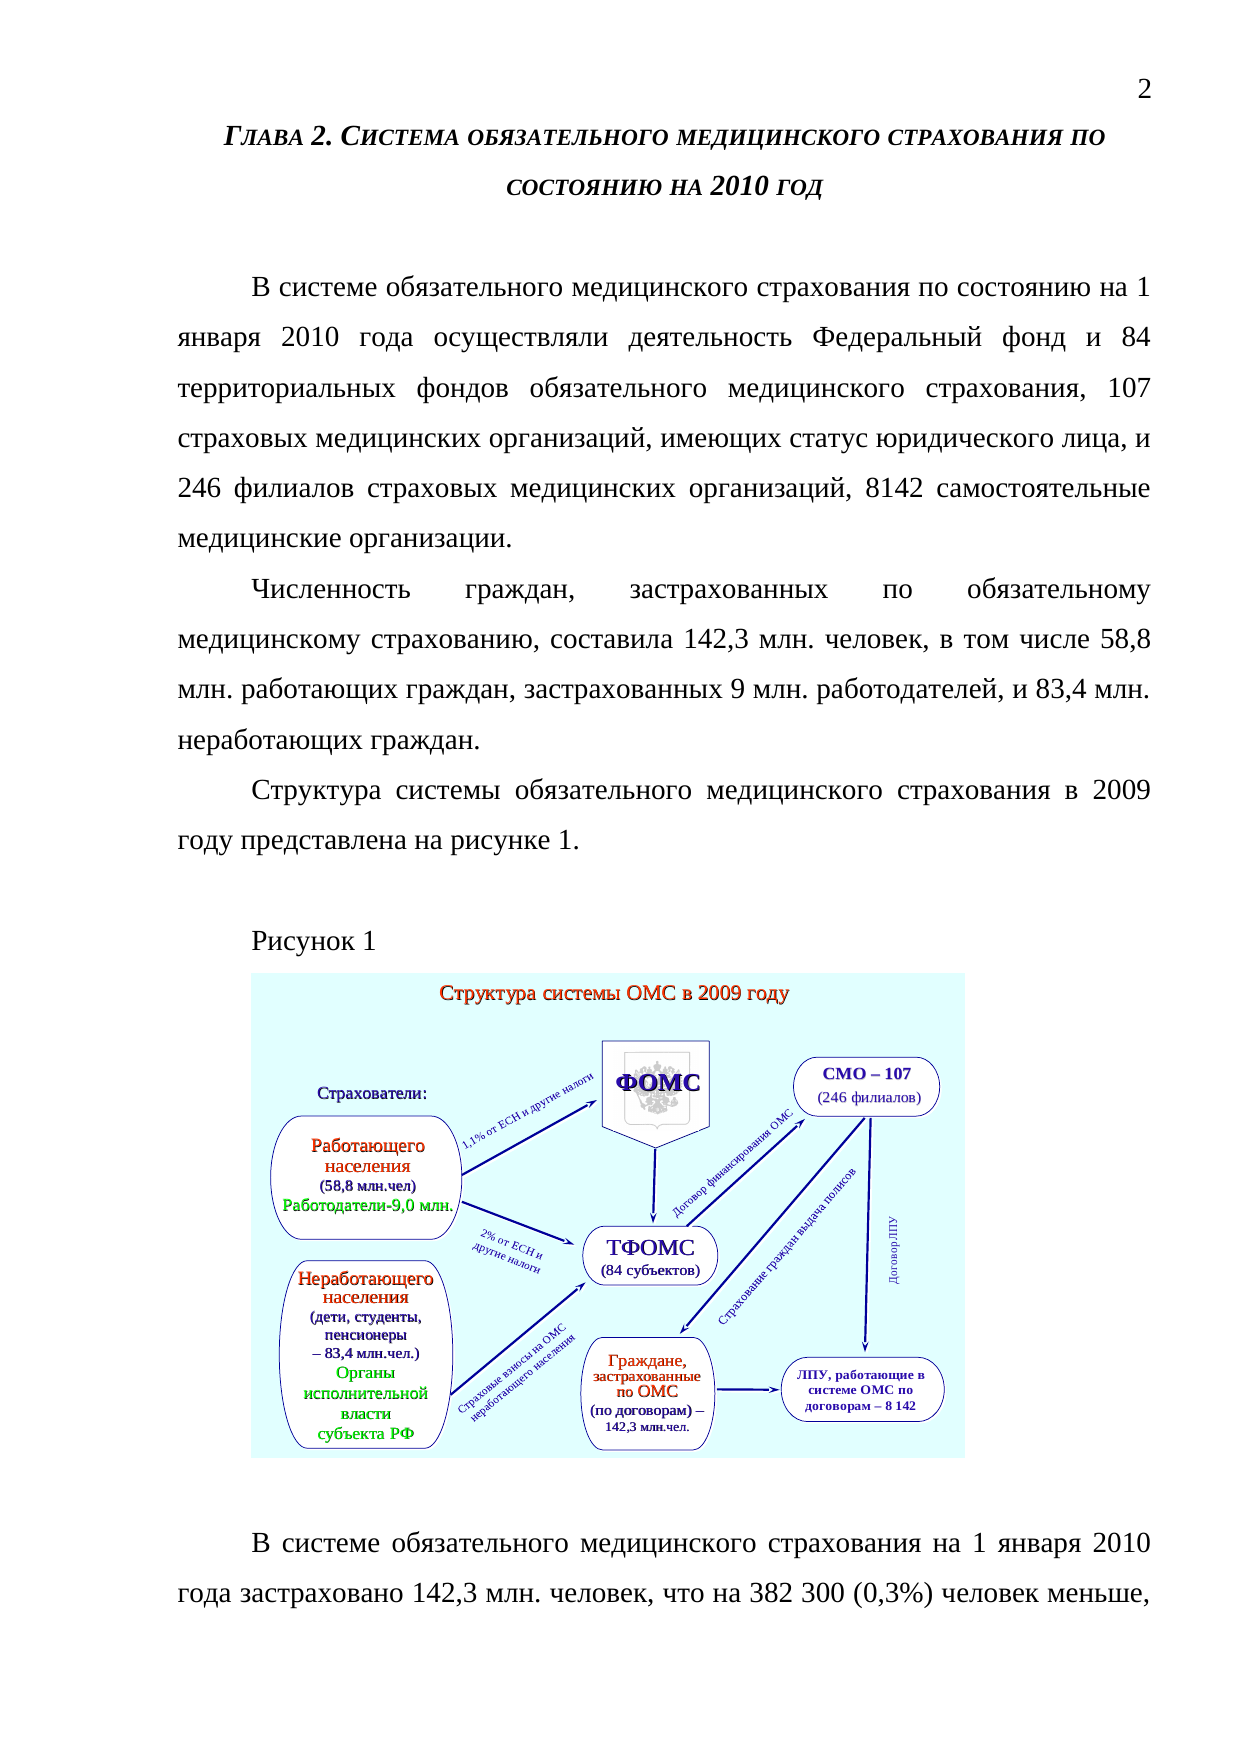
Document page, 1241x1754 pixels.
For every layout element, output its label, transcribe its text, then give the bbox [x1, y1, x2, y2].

text Структура системы обязательного медицинского страхования в 2009 году представлена на рисунке 1. [177, 772, 1152, 856]
text Численность граждан, застрахованных по обязательному медицинскому страхованию, составила 142,3 млн. человек, в том числе 58,8 млн. работающих граждан, застрахованных 9 млн. работодателей, и 83,4 млн. неработающих граждан. [177, 571, 1152, 755]
text В системе обязательного медицинского страхования по состоянию на 1 января 2010 года осуществляли деятельность Федеральный фонд и 84 территориальных фондов обязательного медицинского страхования, 107 страховых медицинских организаций, имеющих статус юридического лица, и 246 филиалов страховых медицинских организаций, 8142 самостоятельные медицинские организации. [177, 269, 1152, 554]
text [177, 1525, 1152, 1609]
text Рисунок 1 [177, 923, 1152, 957]
subtitle Глава 2. Система обязательного медицинского страхования по состоянию на 2010 год [177, 118, 1152, 202]
